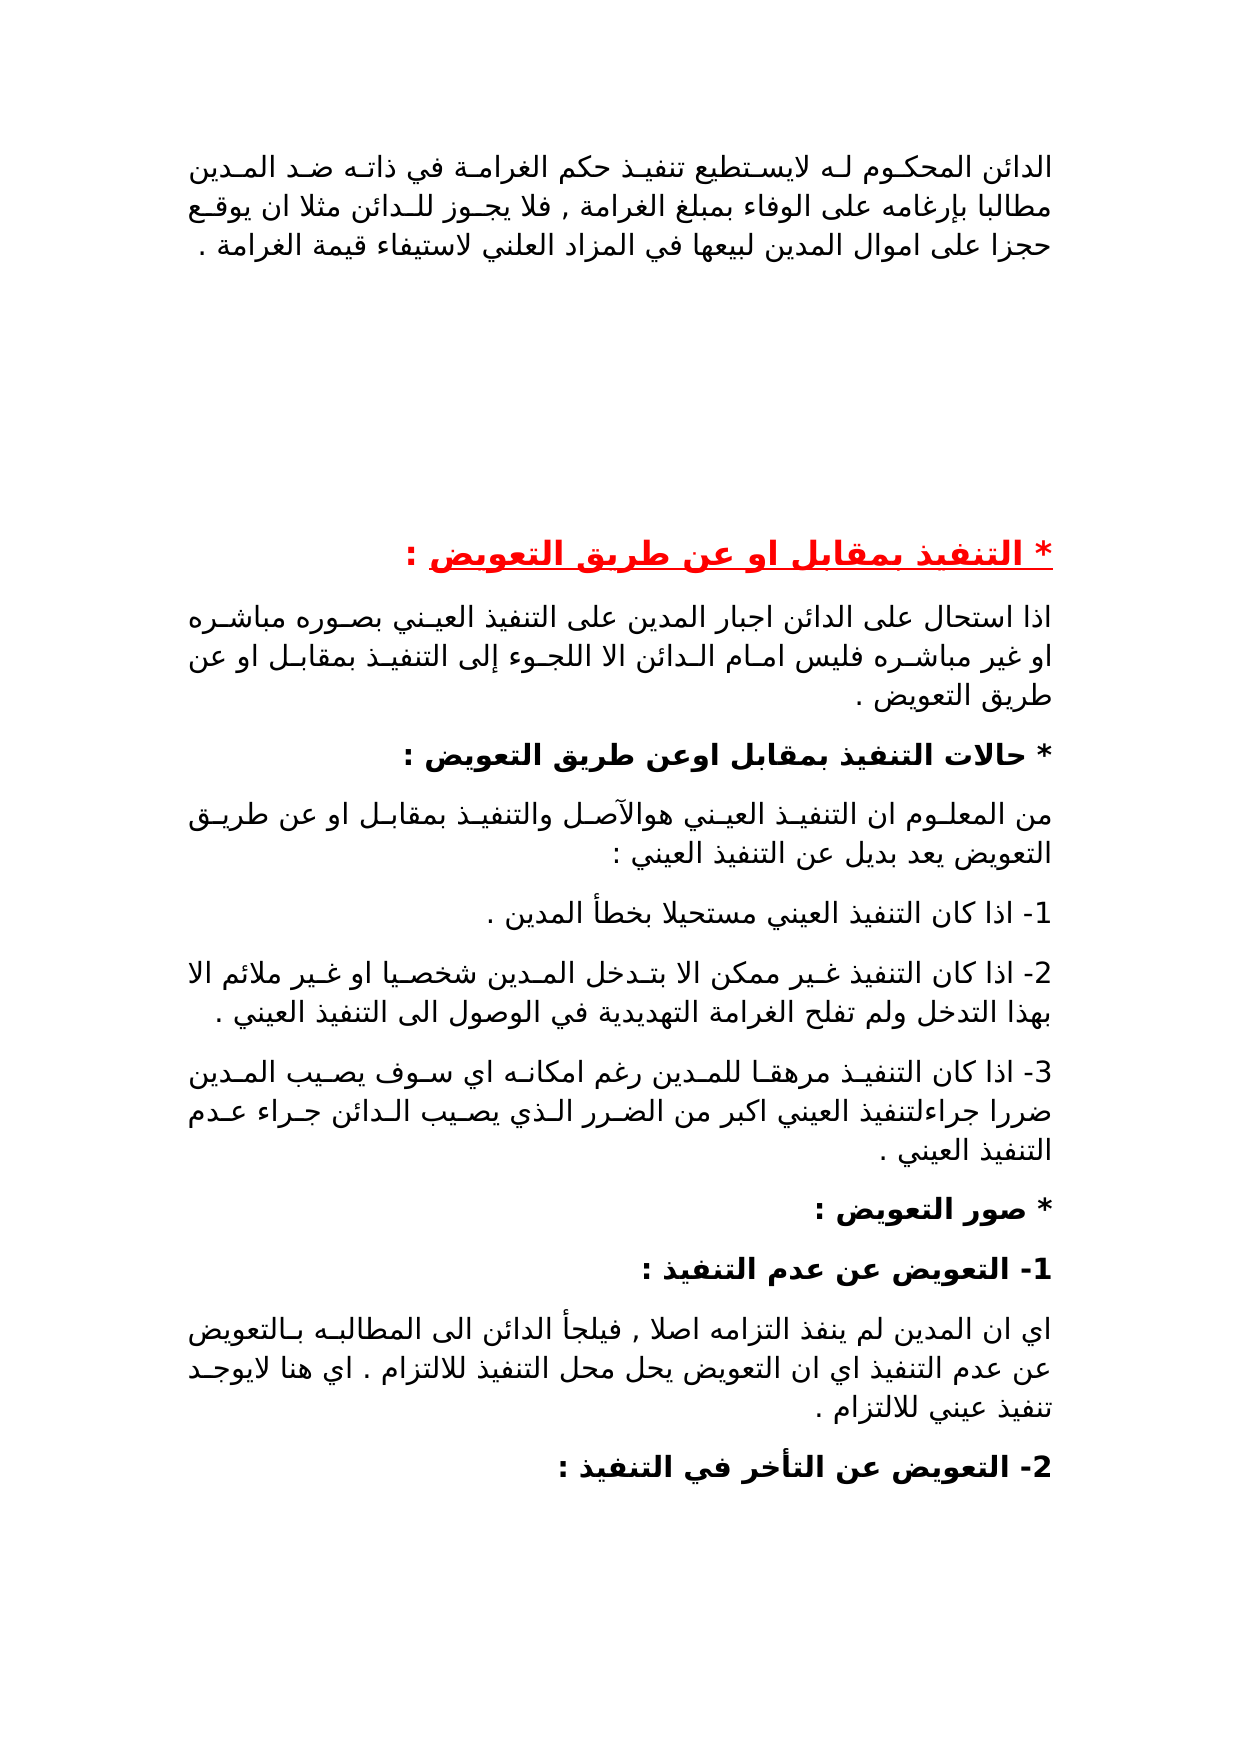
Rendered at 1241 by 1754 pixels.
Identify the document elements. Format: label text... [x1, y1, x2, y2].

text 2- التعويض عن التأخر في التنفيذ : [187, 1450, 1053, 1484]
text الدائن المحكوم له لايستطيع تنفيذ حكم الغرامة في ذاته ضد المدين مطالبا بإرغامه على الوفاء بمبلغ الغرامة , فلا يجوز للدائن مثلا ان يوقع حجزا على اموال المدين لبيعها في المزاد العلني لاستيفاء قيمة الغرامة . [187, 150, 1053, 262]
text 1- التعويض عن عدم التنفيذ : [187, 1252, 1053, 1286]
text * حالات التنفيذ بمقابل اوعن طريق التعويض : [187, 738, 1053, 772]
text * التنفيذ بمقابل او عن طريق التعويض : [187, 535, 1053, 574]
text من المعلوم ان التنفيذ العيني هوالآصل والتنفيذ بمقابل او عن طريق التعويض يعد بديل عن التنفيذ العيني : [187, 798, 1053, 871]
text اي ان المدين لم ينفذ التزامه اصلا , فيلجأ الدائن الى المطالبه بالتعويض عن عدم التنفيذ اي ان التعويض يحل محل التنفيذ للالتزام . اي هنا لايوجد تنفيذ عيني للالتزام . [187, 1312, 1053, 1424]
text اذا استحال على الدائن اجبار المدين على التنفيذ العيني بصوره مباشره او غير مباشره فليس امام الدائن الا اللجوء إلى التنفيذ بمقابل او عن طريق التعويض . [187, 600, 1053, 712]
text 3- اذا كان التنفيذ مرهقا للمدين رغم امكانه اي سوف يصيب المدين ضررا جراءلتنفيذ العيني اكبر من الضرر الذي يصيب الدائن جراء عدم التنفيذ العيني . [187, 1055, 1053, 1167]
text 1- اذا كان التنفيذ العيني مستحيلا بخطأ المدين . [187, 896, 1053, 930]
text 2- اذا كان التنفيذ غير ممكن الا بتدخل المدين شخصيا او غير ملائم الا بهذا التدخل ولم تفلح الغرامة التهديدية في الوصول الى التنفيذ العيني . [187, 956, 1053, 1029]
text * صور التعويض : [187, 1193, 1053, 1227]
